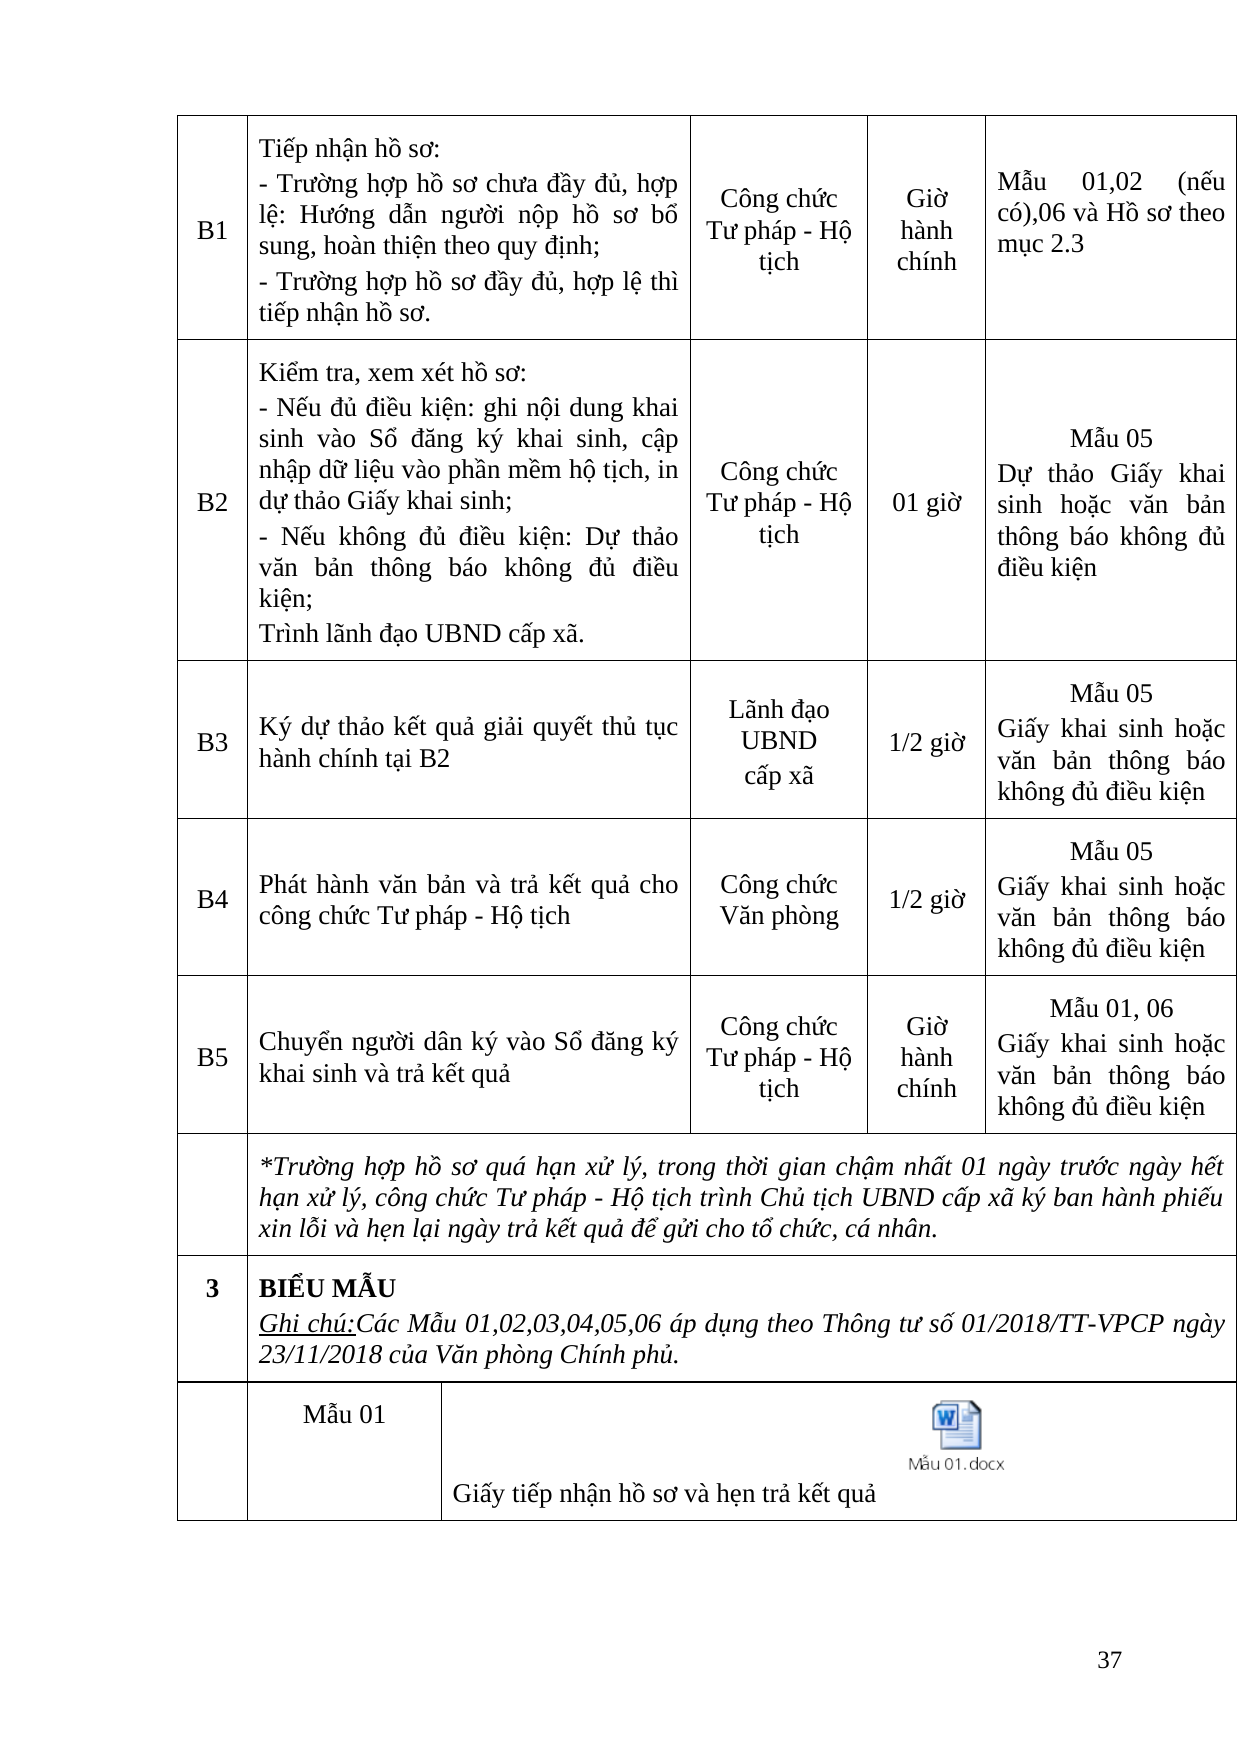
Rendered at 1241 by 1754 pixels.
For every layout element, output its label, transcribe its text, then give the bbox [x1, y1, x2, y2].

table_cell Công chức Tư pháp - Hộ tịch [691, 976, 867, 1133]
table_cell [178, 1134, 247, 1255]
table_cell 1/2 giờ [868, 819, 985, 975]
table_cell Công chức Tư pháp - Hộ tịch [691, 340, 867, 660]
table_cell B1 [178, 116, 247, 339]
table_cell Mẫu 05 Giấy khai sinh hoặc văn bản thông báo không đủ điều kiện [986, 819, 1236, 975]
table_cell 01 giờ [868, 340, 985, 660]
table_cell Mẫu 05 Dự thảo Giấy khai sinh hoặc văn bản thông báo không đủ điều kiện [986, 340, 1236, 660]
table_cell Công chức Văn phòng [691, 819, 867, 975]
table_cell 1/2 giờ [868, 661, 985, 818]
table_cell Công chức Tư pháp - Hộ tịch [691, 116, 867, 339]
table_cell *Trường hợp hồ sơ quá hạn xử lý, trong thời gian chậm nhất 01 ngày trước ngày hết hạn xử lý, công chức Tư pháp - Hộ tịch trình Chủ tịch UBND cấp xã ký ban hành phiếu xin lỗi và hẹn lại ngày trả kết quả để gửi cho tổ chức, cá nhân. [248, 1134, 1236, 1255]
table_cell Mẫu 01,02 (nếu có),06 và Hồ sơ theo mục 2.3 [986, 116, 1236, 339]
table_cell Mẫu 01, 06 Giấy khai sinh hoặc văn bản thông báo không đủ điều kiện [986, 976, 1236, 1133]
table_cell Kiểm tra, xem xét hồ sơ: - Nếu đủ điều kiện: ghi nội dung khai sinh vào Sổ đăng ký khai sinh, cập nhập dữ liệu vào phần mềm hộ tịch, in dự thảo Giấy khai sinh; - Nếu không đủ điều kiện: Dự thảo văn bản thông báo không đủ điều kiện; Trình lãnh đạo UBND cấp xã. [248, 340, 690, 660]
table_cell [178, 1383, 247, 1520]
table_cell Mẫu 05 Giấy khai sinh hoặc văn bản thông báo không đủ điều kiện [986, 661, 1236, 818]
table_cell Mẫu 01 [248, 1383, 441, 1520]
table_cell Giấy tiếp nhận hồ sơ và hẹn trả kết quả [442, 1383, 1236, 1520]
table_cell B2 [178, 340, 247, 660]
table_cell Giờ hành chính [868, 976, 985, 1133]
table_cell BIỂU MẪU Ghi chú:Các Mẫu 01,02,03,04,05,06 áp dụng theo Thông tư số 01/2018/TT-VPCP ngày 23/11/2018 của Văn phòng Chính phủ. [248, 1256, 1236, 1381]
table_cell Giờ hành chính [868, 116, 985, 339]
table_cell Lãnh đạo UBND cấp xã [691, 661, 867, 818]
table_cell B5 [178, 976, 247, 1133]
table_cell Tiếp nhận hồ sơ: - Trường hợp hồ sơ chưa đầy đủ, hợp lệ: Hướng dẫn người nộp hồ sơ bổ sung, hoàn thiện theo quy định; - Trường hợp hồ sơ đầy đủ, hợp lệ thì tiếp nhận hồ sơ. [248, 116, 690, 339]
table_cell Chuyển người dân ký vào Sổ đăng ký khai sinh và trả kết quả [248, 976, 690, 1133]
table_cell B4 [178, 819, 247, 975]
table_cell B3 [178, 661, 247, 818]
table_cell 3 [178, 1256, 247, 1381]
table_cell Phát hành văn bản và trả kết quả cho công chức Tư pháp - Hộ tịch [248, 819, 690, 975]
table_cell Ký dự thảo kết quả giải quyết thủ tục hành chính tại B2 [248, 661, 690, 818]
